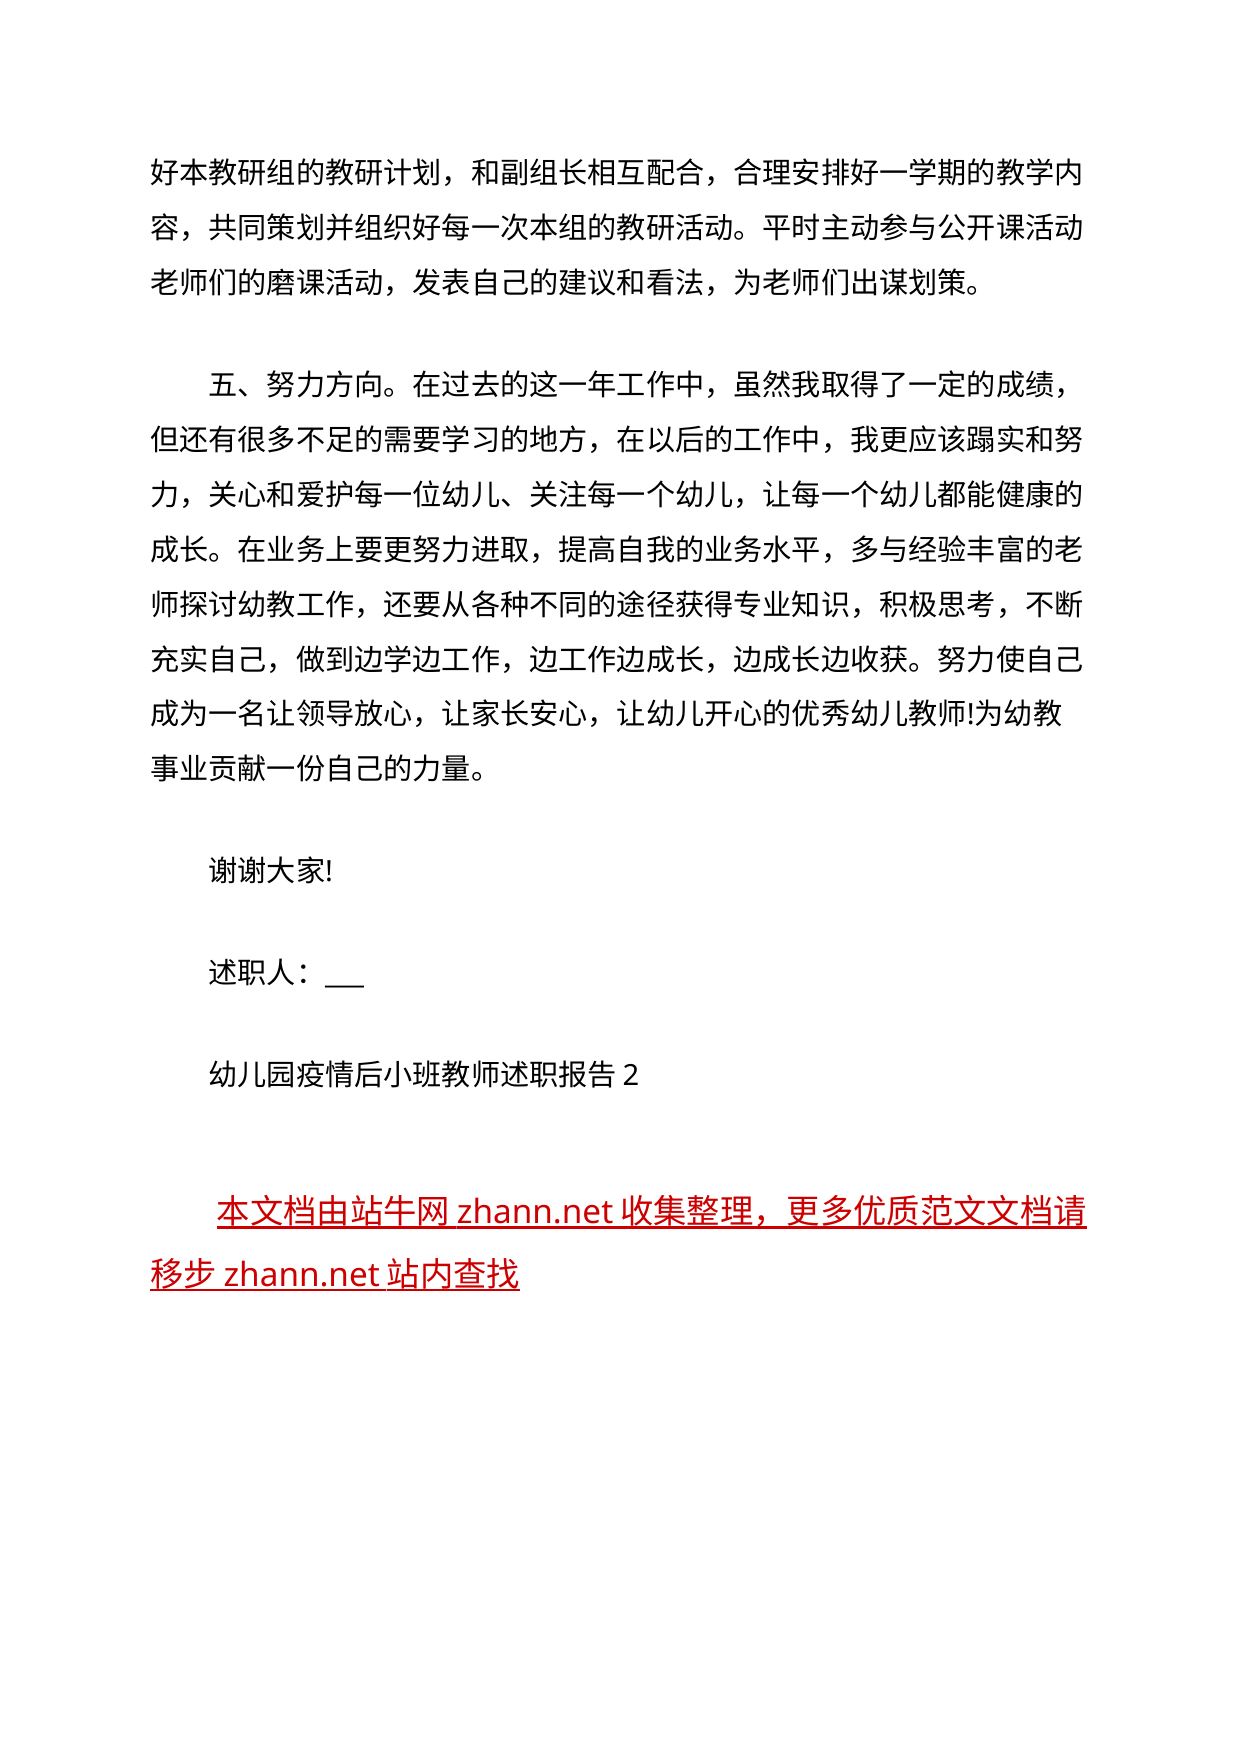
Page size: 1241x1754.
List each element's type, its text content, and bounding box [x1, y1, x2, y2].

text 五、努力方向。在过去的这一年工作中，虽然我取得了一定的成绩，但还有很多不足的需要学习的地方，在以后的工作中，我更应该蹋实和努力，关心和爱护每一位幼儿、关注每一个幼儿，让每一个幼儿都能健康的成长。在业务上要更努力进取，提高自我的业务水平，多与经验丰富的老师探讨幼教工作，还要从各种不同的途径获得专业知识，积极思考，不断充实自己，做到边学边工作，边工作边成长，边成长边收获。努力使自己成为一名让领导放心，让家长安心，让幼儿开心的优秀幼儿教师!为幼教事业贡献一份自己的力量。 [150, 362, 1090, 788]
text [150, 150, 1090, 302]
text 述职人：___ [150, 950, 1090, 992]
text 本文档由站牛网zhann.net收集整理，更多优质范文文档请移步zhann.net站内查找 [150, 1185, 1090, 1296]
text 幼儿园疫情后小班教师述职报告2 [150, 1052, 1090, 1094]
text 谢谢大家! [150, 848, 1090, 890]
